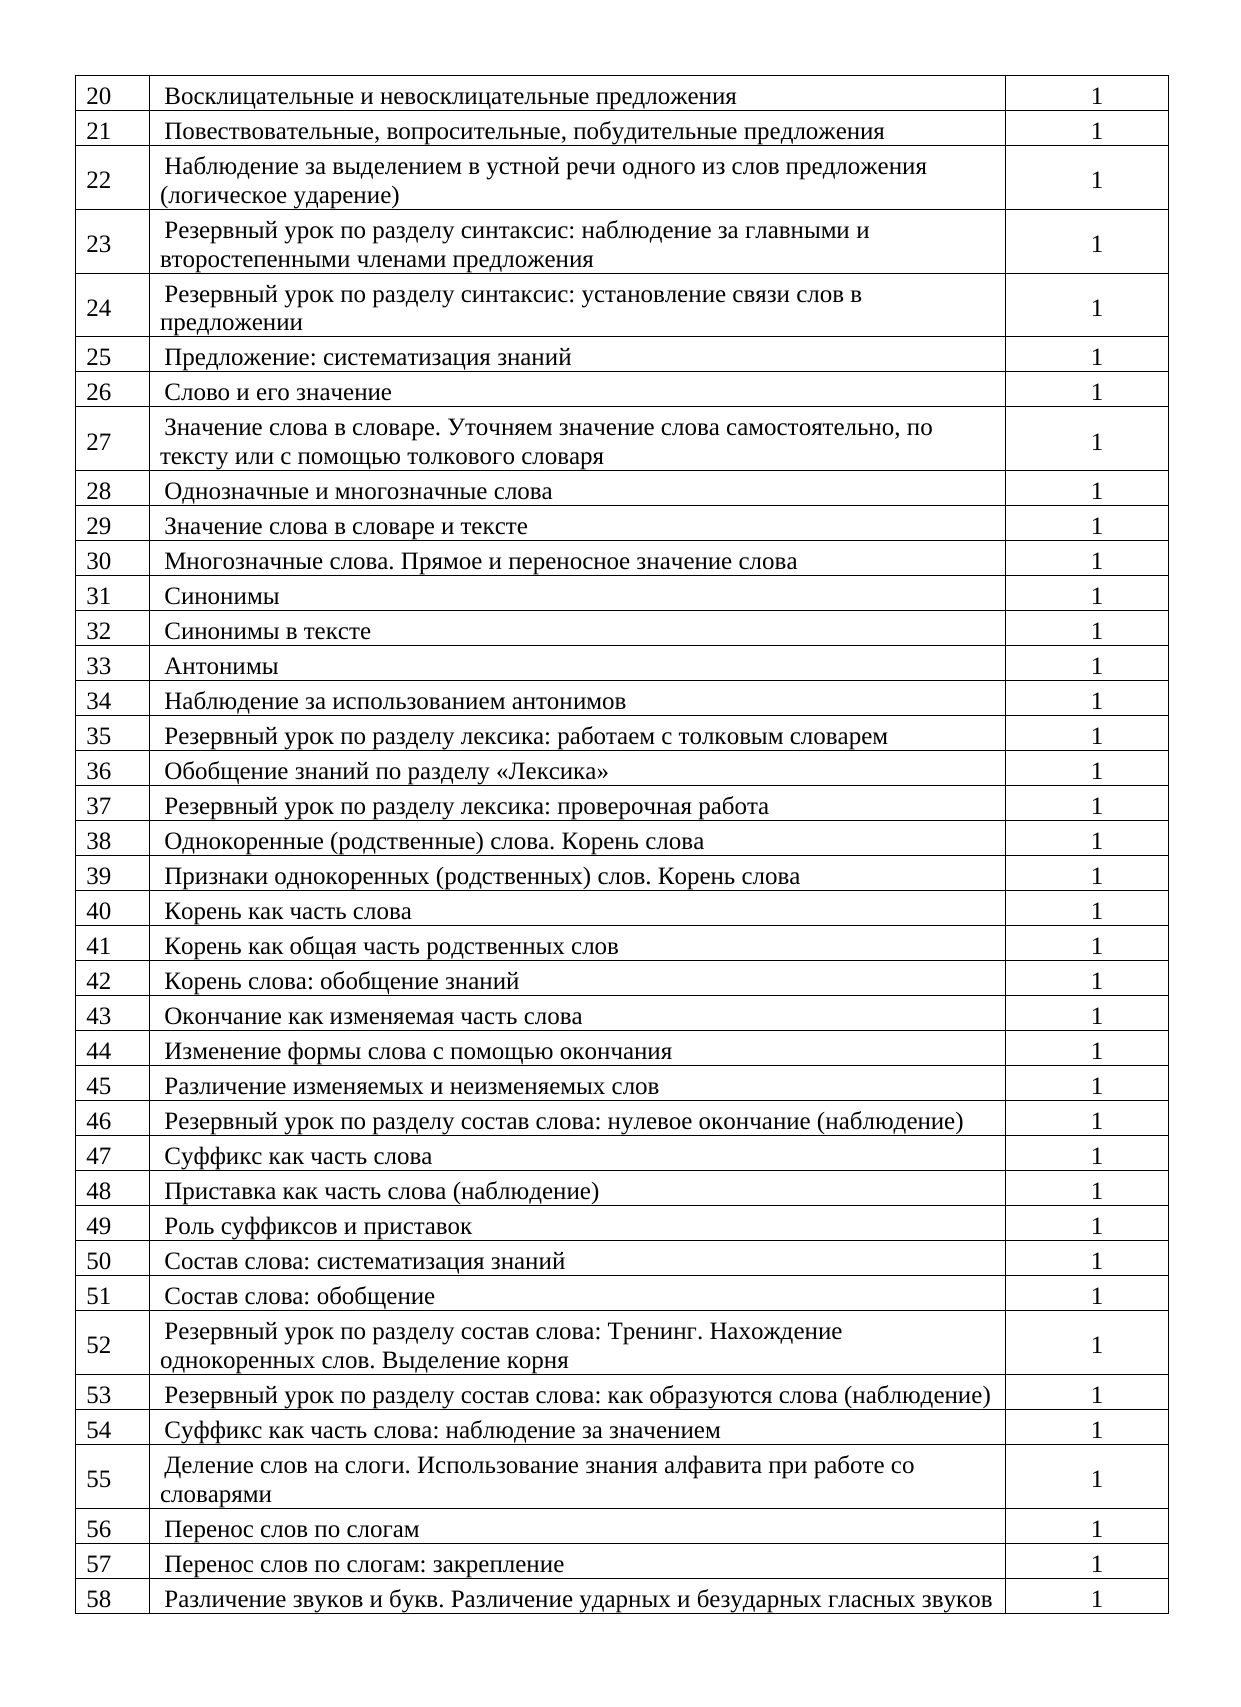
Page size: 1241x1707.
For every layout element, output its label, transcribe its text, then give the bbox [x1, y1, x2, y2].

table_cell 1 [1006, 996, 1168, 1030]
table_cell Суффикс как часть слова: наблюдение за значением [150, 1410, 1005, 1444]
table_cell 1 [1006, 751, 1168, 785]
table_cell Наблюдение за выделением в устной речи одного из слов предложения (логическое ударение) [150, 146, 1005, 209]
table_cell 1 [1006, 576, 1168, 610]
table_cell 1 [1006, 111, 1168, 145]
table_cell 56 [76, 1509, 149, 1542]
table_cell Перенос слов по слогам [150, 1509, 1005, 1542]
table_cell Резервный урок по разделу состав слова: как образуются слова (наблюдение) [150, 1375, 1005, 1409]
table_cell 1 [1006, 1206, 1168, 1240]
table_cell 1 [1006, 1136, 1168, 1170]
table_cell 1 [1006, 856, 1168, 890]
table_cell 25 [76, 337, 149, 371]
table_cell Обобщение знаний по разделу «Лексика» [150, 751, 1005, 785]
table_cell 36 [76, 751, 149, 785]
table_cell 1 [1006, 611, 1168, 645]
table_cell 45 [76, 1066, 149, 1100]
table_cell Повествовательные, вопросительные, побудительные предложения [150, 111, 1005, 145]
table_cell 1 [1006, 681, 1168, 715]
table_cell Предложение: систематизация знаний [150, 337, 1005, 371]
table_cell 20 [76, 76, 149, 110]
table_cell Признаки однокоренных (родственных) слов. Корень слова [150, 856, 1005, 890]
table_cell Многозначные слова. Прямое и переносное значение слова [150, 541, 1005, 575]
table_cell 1 [1006, 891, 1168, 925]
table_cell 49 [76, 1206, 149, 1240]
table_cell 1 [1006, 1509, 1168, 1542]
table_cell 1 [1006, 372, 1168, 406]
table_cell Резервный урок по разделу состав слова: нулевое окончание (наблюдение) [150, 1101, 1005, 1135]
table_cell Окончание как изменяемая часть слова [150, 996, 1005, 1030]
table_cell Антонимы [150, 646, 1005, 680]
table_cell Резервный урок по разделу лексика: проверочная работа [150, 786, 1005, 820]
table_cell 39 [76, 856, 149, 890]
table_cell 1 [1006, 1445, 1168, 1507]
table_cell 23 [76, 210, 149, 272]
table_cell 1 [1006, 1276, 1168, 1310]
table_cell 29 [76, 506, 149, 540]
table_cell 57 [76, 1544, 149, 1577]
table_cell 32 [76, 611, 149, 645]
table_cell 53 [76, 1375, 149, 1409]
table_cell 1 [1006, 1241, 1168, 1275]
table_cell Однозначные и многозначные слова [150, 471, 1005, 505]
table_cell 1 [1006, 1410, 1168, 1444]
table_cell 42 [76, 961, 149, 995]
table_cell 55 [76, 1445, 149, 1507]
table_cell Слово и его значение [150, 372, 1005, 406]
table_cell 48 [76, 1171, 149, 1205]
table_cell 1 [1006, 961, 1168, 995]
table_cell 58 [76, 1579, 149, 1612]
table_cell 1 [1006, 471, 1168, 505]
table_cell 1 [1006, 541, 1168, 575]
table_cell Резервный урок по разделу синтаксис: установление связи слов в предложении [150, 274, 1005, 336]
table_cell Различение звуков и букв. Различение ударных и безударных гласных звуков [150, 1579, 1005, 1612]
table_cell 34 [76, 681, 149, 715]
table_cell 28 [76, 471, 149, 505]
table_cell Однокоренные (родственные) слова. Корень слова [150, 821, 1005, 855]
table_cell Восклицательные и невосклицательные предложения [150, 76, 1005, 110]
table_cell Резервный урок по разделу лексика: работаем с толковым словарем [150, 716, 1005, 750]
table_cell 54 [76, 1410, 149, 1444]
table_cell 1 [1006, 1579, 1168, 1612]
table_cell 1 [1006, 821, 1168, 855]
table_cell 50 [76, 1241, 149, 1275]
table_cell 1 [1006, 274, 1168, 336]
table_cell Деление слов на слоги. Использование знания алфавита при работе со словарями [150, 1445, 1005, 1507]
table_cell 47 [76, 1136, 149, 1170]
table_cell 1 [1006, 646, 1168, 680]
table_cell 52 [76, 1311, 149, 1374]
table_cell 44 [76, 1031, 149, 1065]
table_cell Корень слова: обобщение знаний [150, 961, 1005, 995]
table_cell 1 [1006, 1171, 1168, 1205]
table_cell 51 [76, 1276, 149, 1310]
table_cell 41 [76, 926, 149, 960]
table_cell 1 [1006, 1031, 1168, 1065]
table_cell 38 [76, 821, 149, 855]
table_cell Синонимы в тексте [150, 611, 1005, 645]
table_cell Значение слова в словаре. Уточняем значение слова самостоятельно, по тексту или с помощью толкового словаря [150, 407, 1005, 470]
table_cell 40 [76, 891, 149, 925]
table_cell Изменение формы слова с помощью окончания [150, 1031, 1005, 1065]
table_cell 1 [1006, 926, 1168, 960]
table_cell Состав слова: систематизация знаний [150, 1241, 1005, 1275]
table_cell 30 [76, 541, 149, 575]
table_cell Синонимы [150, 576, 1005, 610]
table_cell Роль суффиксов и приставок [150, 1206, 1005, 1240]
table_cell 46 [76, 1101, 149, 1135]
table_cell 1 [1006, 1101, 1168, 1135]
table_cell Состав слова: обобщение [150, 1276, 1005, 1310]
table_cell 1 [1006, 76, 1168, 110]
table_cell 1 [1006, 1311, 1168, 1374]
table_cell 21 [76, 111, 149, 145]
table_cell 24 [76, 274, 149, 336]
table_cell Корень как общая часть родственных слов [150, 926, 1005, 960]
table_cell Резервный урок по разделу синтаксис: наблюдение за главными и второстепенными членами предложения [150, 210, 1005, 272]
table_cell 26 [76, 372, 149, 406]
table_cell 33 [76, 646, 149, 680]
table_cell Различение изменяемых и неизменяемых слов [150, 1066, 1005, 1100]
table_cell Суффикс как часть слова [150, 1136, 1005, 1170]
table_cell 37 [76, 786, 149, 820]
table_cell 1 [1006, 716, 1168, 750]
table_cell Резервный урок по разделу состав слова: Тренинг. Нахождение однокоренных слов. Выделение корня [150, 1311, 1005, 1374]
table_cell Корень как часть слова [150, 891, 1005, 925]
table_cell 1 [1006, 146, 1168, 209]
table_cell 43 [76, 996, 149, 1030]
table_cell 1 [1006, 1544, 1168, 1577]
table_cell 35 [76, 716, 149, 750]
table_cell 1 [1006, 337, 1168, 371]
table_cell 1 [1006, 407, 1168, 470]
table_cell 1 [1006, 1066, 1168, 1100]
table_cell Наблюдение за использованием антонимов [150, 681, 1005, 715]
table_cell 31 [76, 576, 149, 610]
table_cell 1 [1006, 786, 1168, 820]
table_cell 1 [1006, 210, 1168, 272]
table_cell Значение слова в словаре и тексте [150, 506, 1005, 540]
table_cell 27 [76, 407, 149, 470]
table_cell Приставка как часть слова (наблюдение) [150, 1171, 1005, 1205]
table_cell 1 [1006, 506, 1168, 540]
table_cell 1 [1006, 1375, 1168, 1409]
table_cell 22 [76, 146, 149, 209]
table_cell Перенос слов по слогам: закрепление [150, 1544, 1005, 1577]
